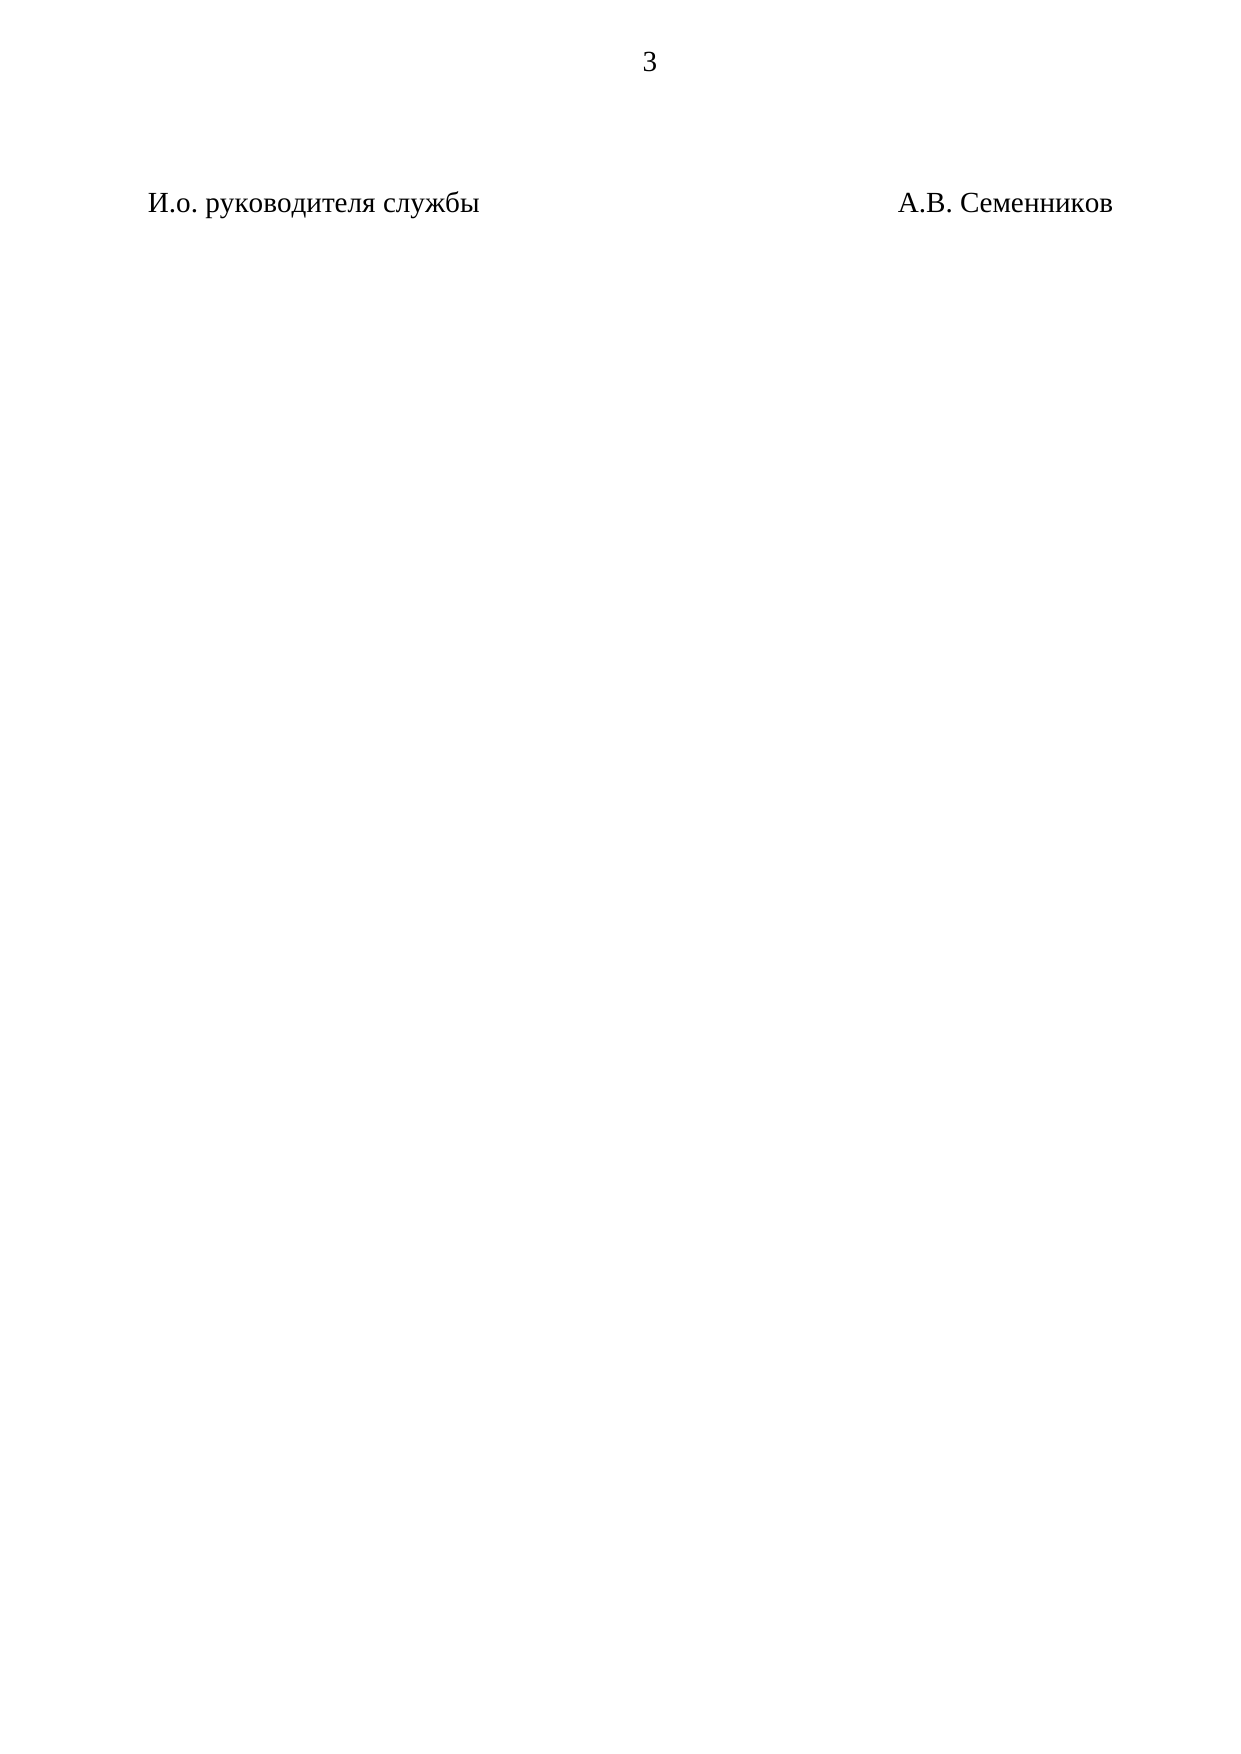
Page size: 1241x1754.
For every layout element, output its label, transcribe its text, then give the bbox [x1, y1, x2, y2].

text И.о. руководителя службы А.В. Семенников [148, 185, 1152, 219]
